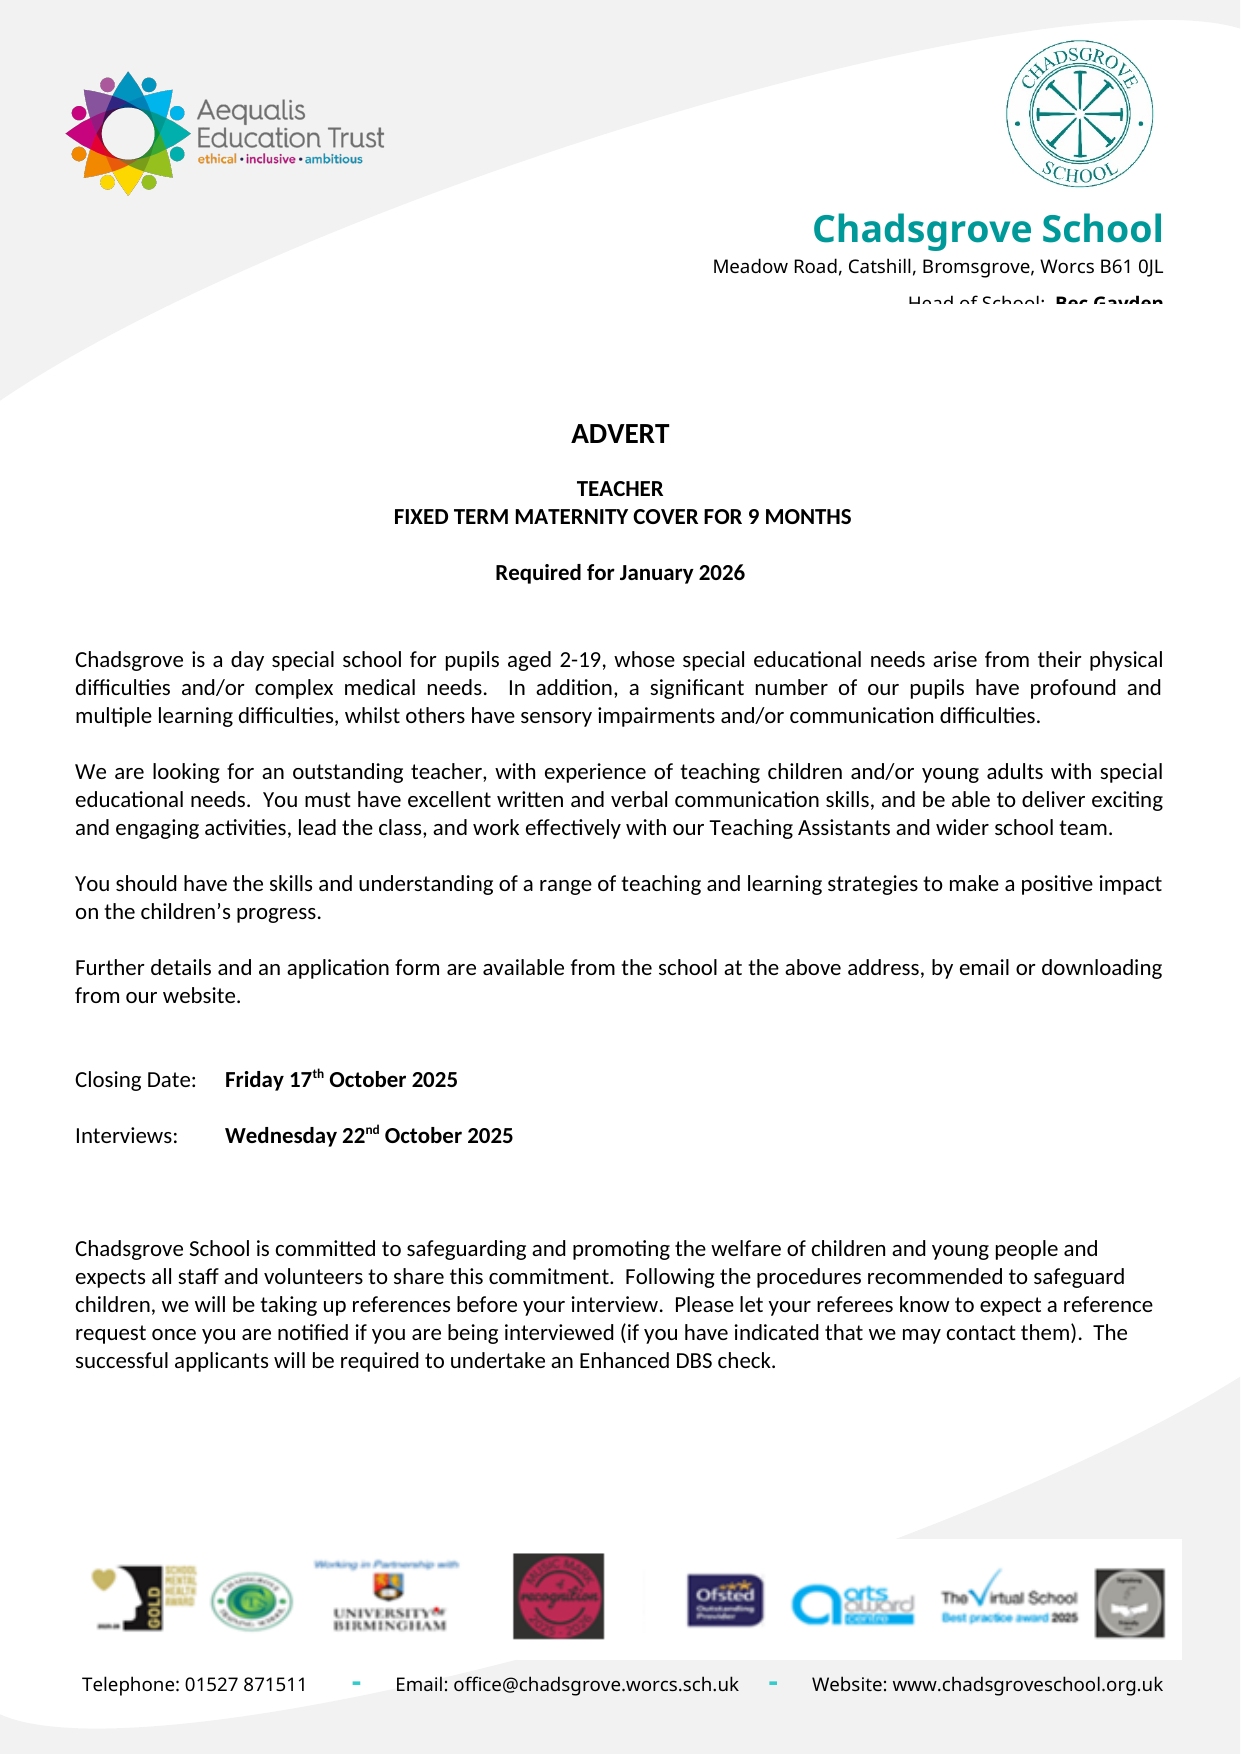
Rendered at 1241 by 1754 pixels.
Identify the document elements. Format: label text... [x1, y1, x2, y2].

picture [1004, 39, 1155, 189]
text Closing Date: Friday 17th October 2025 [75, 1066, 1165, 1094]
text Chadsgrove is a day special school for pupils aged 2-19, whose special educational needs arise from their physical difficulties and/or complex medical needs. In addition, a significant number of our pupils have profound and multiple learning difficulties, whilst others have sensory impairments and/or communication difficulties. [75, 645, 1165, 729]
text FIXED TERM MATERNITY COVER FOR 9 MONTHS [75, 502, 1165, 530]
text Further details and an application form are available from the school at the above address, by email or downloading from our website. [75, 953, 1165, 1009]
text Chadsgrove School is committed to safeguarding and promoting the welfare of children and young people and expects all staff and volunteers to share this commitment. Following the procedures recommended to safeguard children, we will be taking up references before your interview. Please let your referees know to expect a reference request once you are notified if you are being interviewed (if you have indicated that we may contact them). The successful applicants will be required to undertake an Enhanced DBS check. [75, 1234, 1165, 1374]
text ADVERT [75, 415, 1165, 451]
picture [194, 85, 387, 177]
text Required for January 2026 [75, 558, 1165, 586]
text We are looking for an outstanding teacher, with experience of teaching children and/or young adults with special educational needs. You must have excellent written and verbal communication skills, and be able to deliver exciting and engaging activities, lead the class, and work effectively with our Teaching Assistants and wider school team. [75, 757, 1165, 841]
text TEACHER [75, 474, 1165, 502]
picture [64, 70, 192, 197]
picture [75, 1539, 1182, 1660]
text You should have the skills and understanding of a range of teaching and learning strategies to make a positive impact on the children’s progress. [75, 869, 1165, 926]
text Interviews: Wednesday 22nd October 2025 [75, 1122, 1165, 1150]
